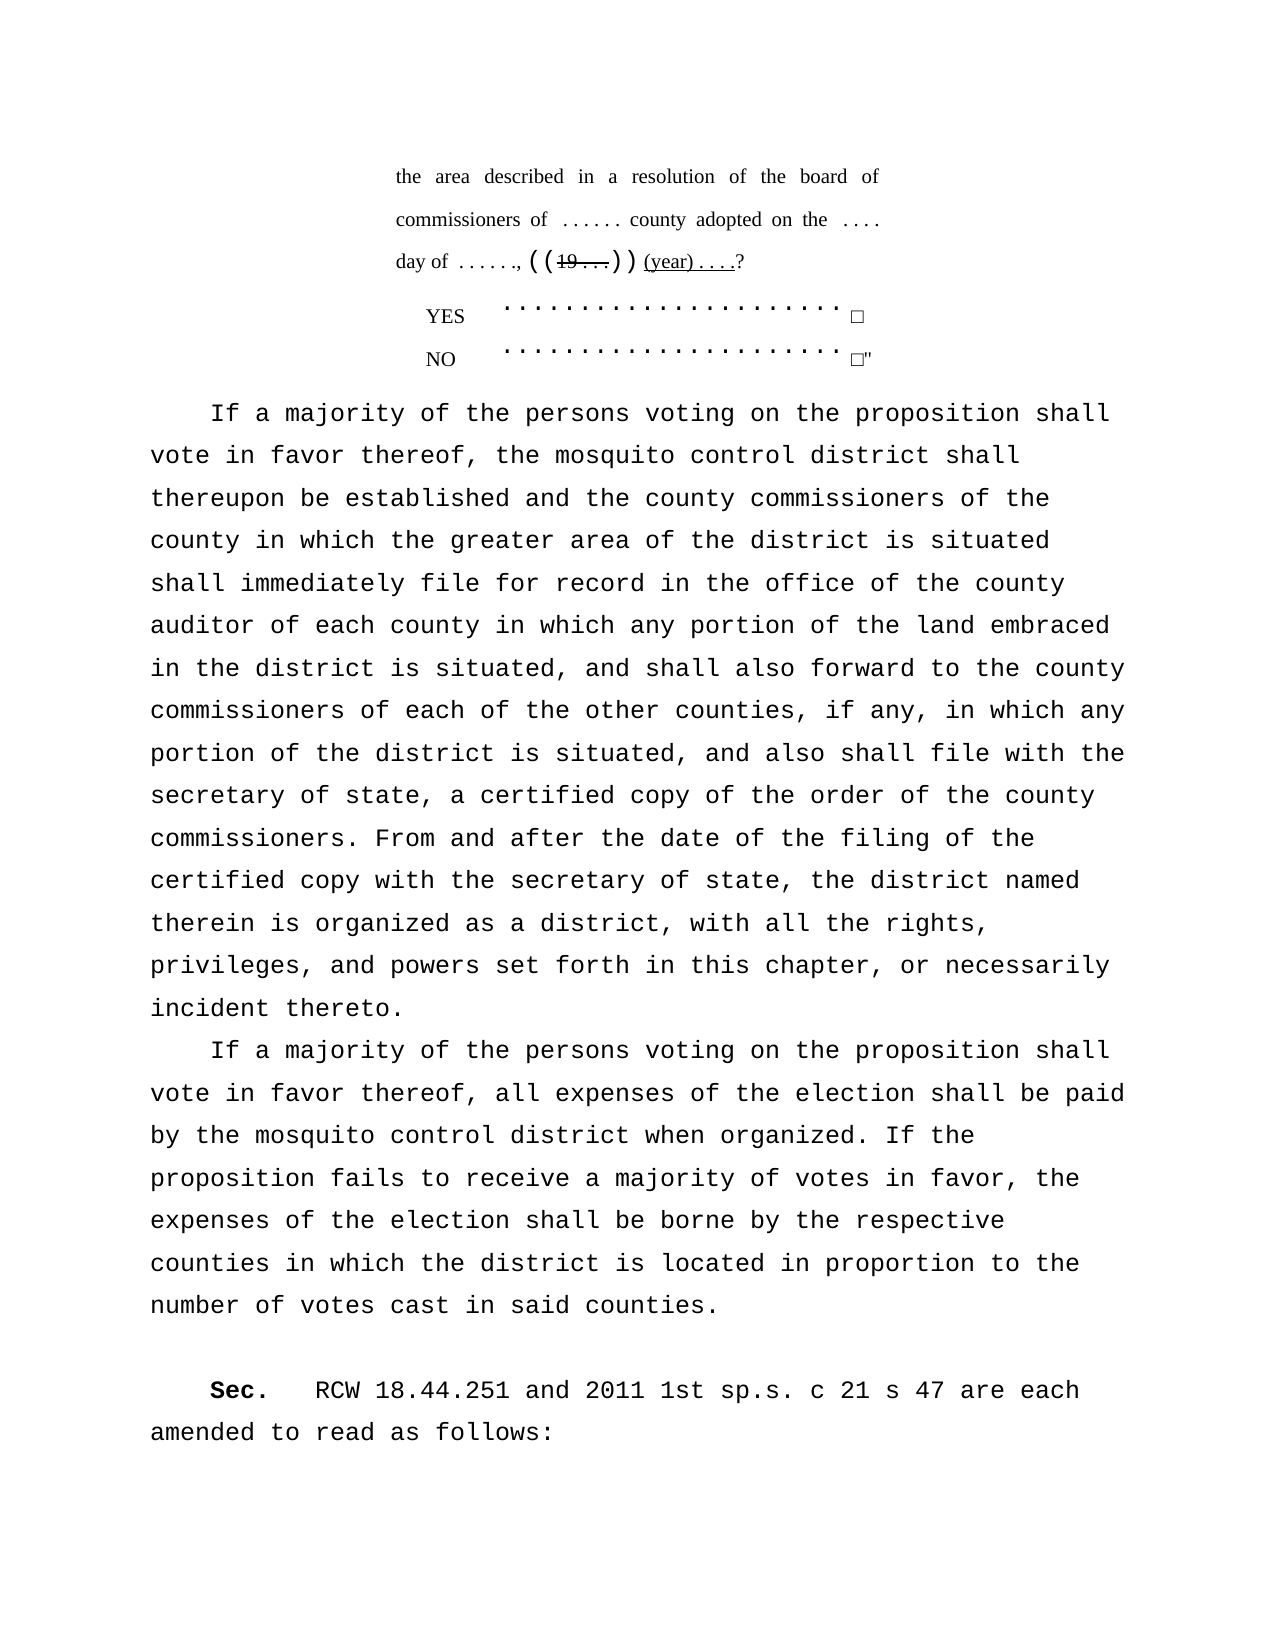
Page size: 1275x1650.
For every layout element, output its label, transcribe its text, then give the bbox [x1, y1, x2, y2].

text If a majority of the persons voting on the proposition shall vote in favor thereof, all expenses of the election shall be paid by the mosquito control district when organized. If the proposition fails to receive a majority of votes in favor, the expenses of the election shall be borne by the respective counties in which the district is located in proportion to the number of votes cast in said counties. [150, 1025, 1125, 1322]
text If a majority of the persons voting on the proposition shall vote in favor thereof, the mosquito control district shall thereupon be established and the county commissioners of the county in which the greater area of the district is situated shall immediately file for record in the office of the county auditor of each county in which any portion of the land embraced in the district is situated, and shall also forward to the county commissioners of each of the other counties, if any, in which any portion of the district is situated, and also shall file with the secretary of state, a certified copy of the order of the county commissioners. From and after the date of the filing of the certified copy with the secretary of state, the district named therein is organized as a district, with all the rights, privileges, and powers set forth in this chapter, or necessarily incident thereto. [150, 387, 1125, 1025]
table_cell [489, 333, 834, 375]
table_cell YES [384, 290, 488, 332]
text Sec. RCW 18.44.251 and 2011 1st sp.s. c 21 s 47 are each amended to read as follows: [150, 1364, 1125, 1449]
table_cell NO [384, 333, 488, 375]
table_cell □" [834, 333, 891, 375]
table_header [384, 150, 891, 290]
table_cell □ [834, 290, 891, 332]
table_cell [489, 290, 834, 332]
